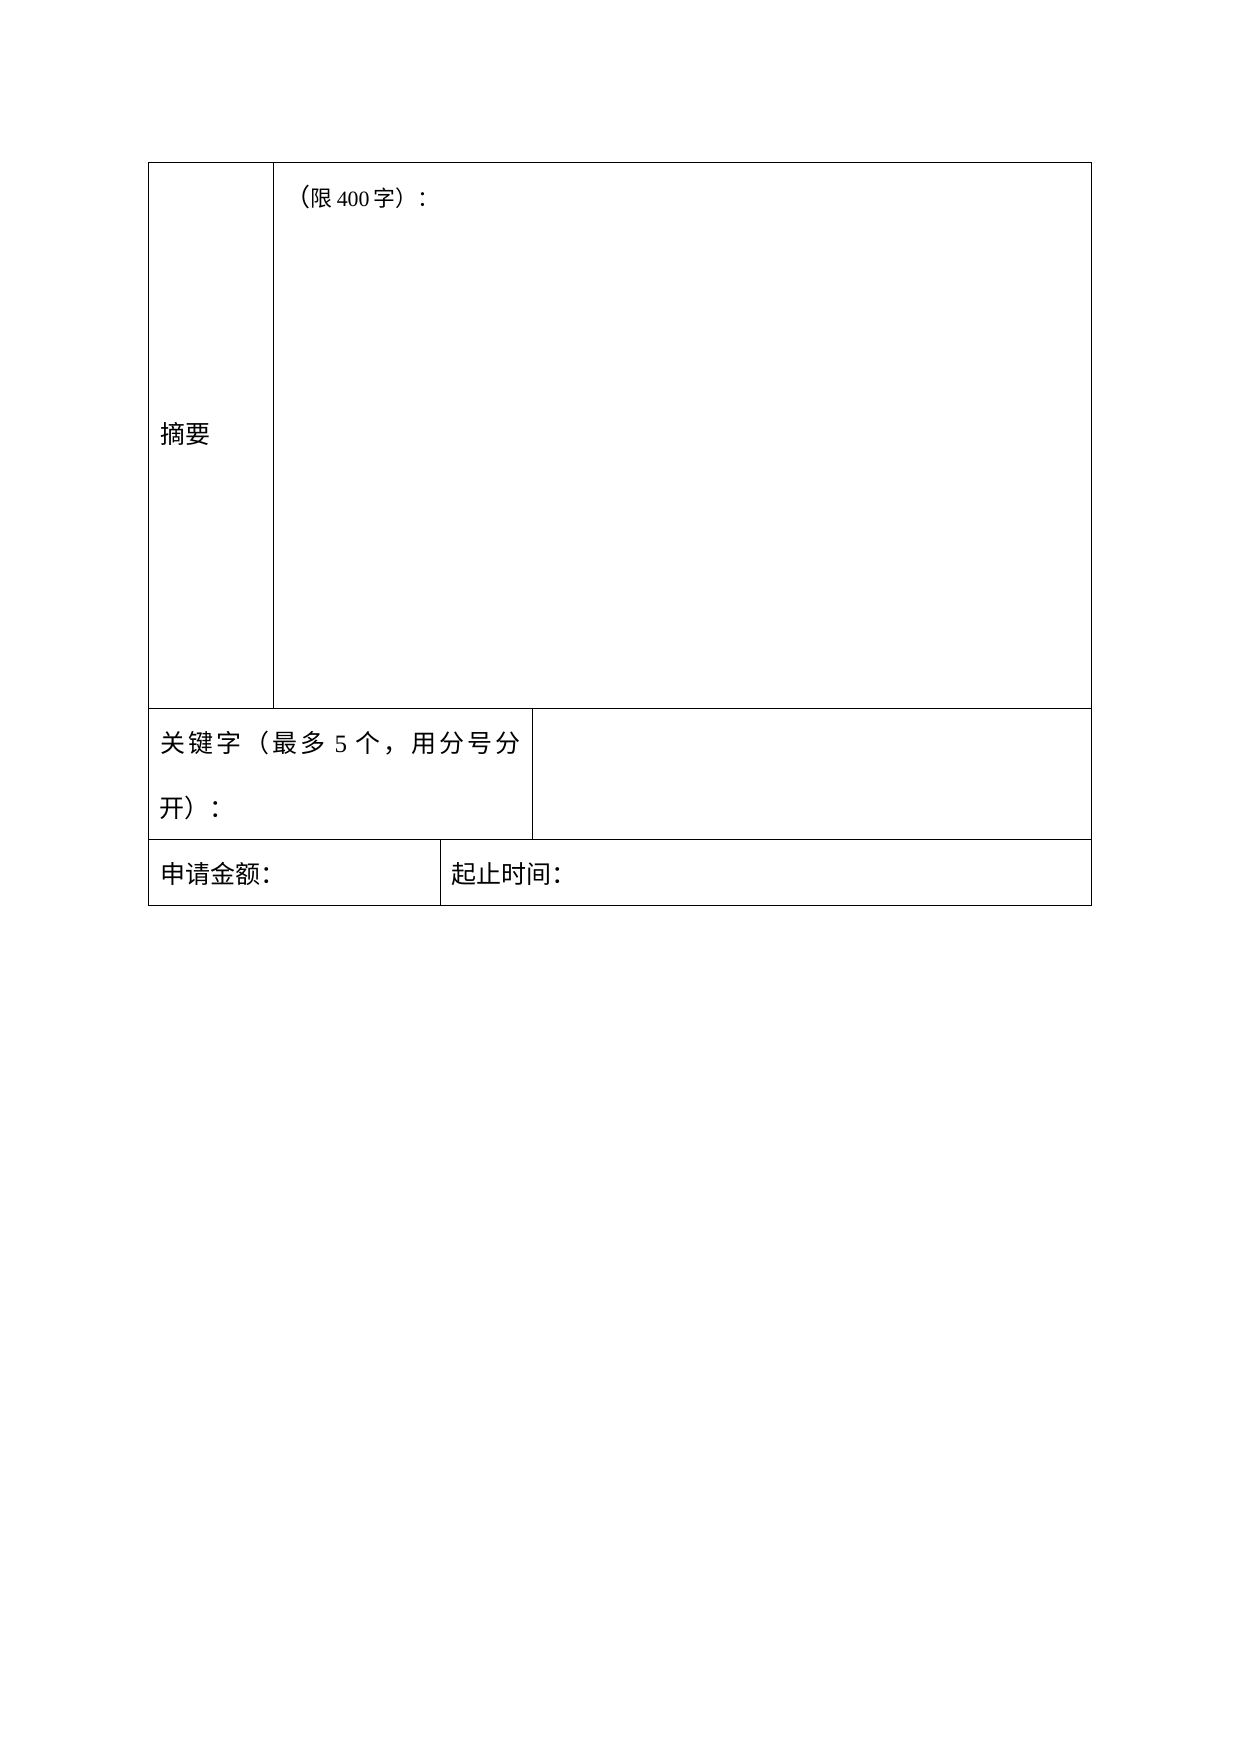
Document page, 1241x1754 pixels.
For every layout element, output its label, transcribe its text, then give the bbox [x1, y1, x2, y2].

table_cell 关键字（最多5个，用分号分开）： [149, 709, 532, 839]
table_cell [533, 709, 1091, 839]
table_cell 摘要 [149, 163, 273, 708]
table_cell 申请金额： [149, 840, 440, 905]
table_cell 起止时间： [441, 840, 1091, 905]
table_cell （限400字）： [274, 163, 1091, 708]
